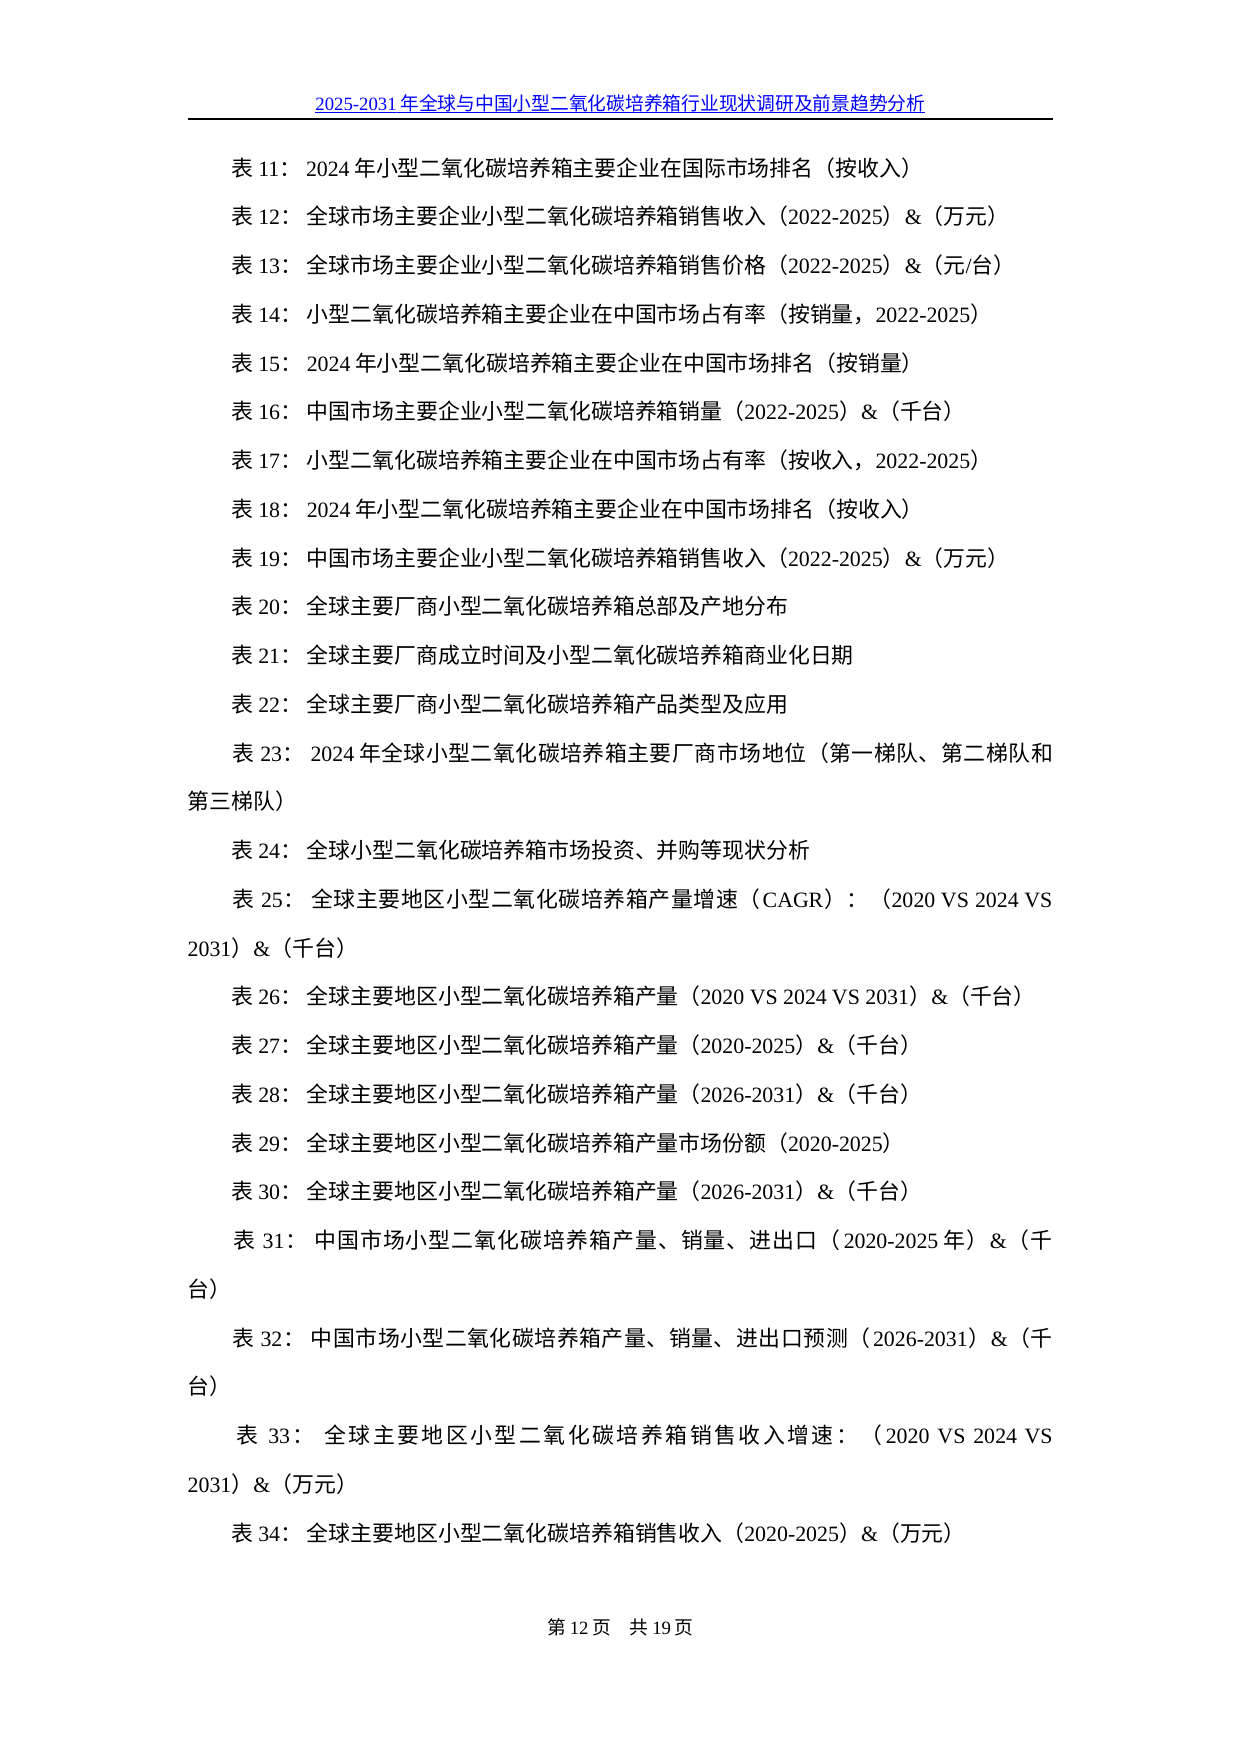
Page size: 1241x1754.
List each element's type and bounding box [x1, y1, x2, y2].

text [187, 150, 1053, 1548]
